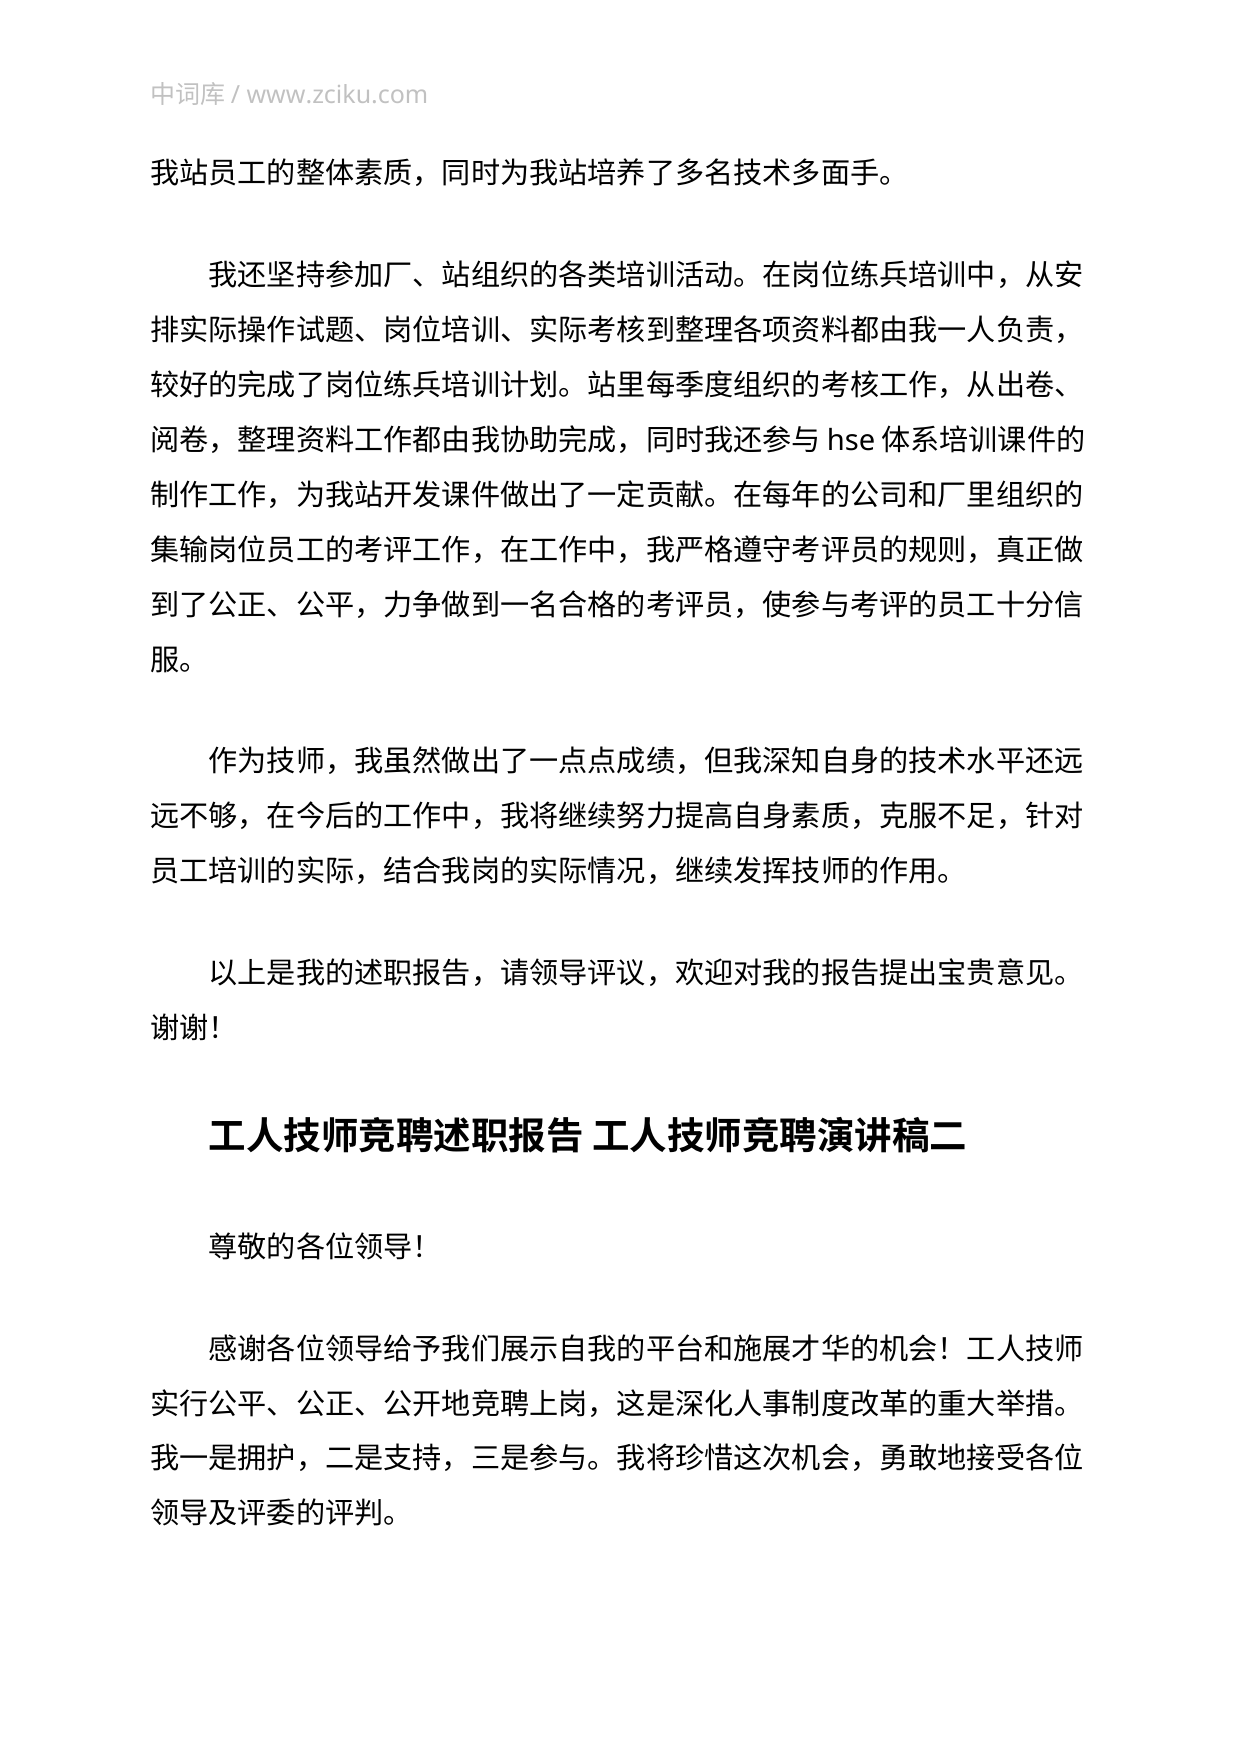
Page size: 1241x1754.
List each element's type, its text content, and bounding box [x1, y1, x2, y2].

text 尊敬的各位领导！ [150, 1223, 1090, 1266]
text 以上是我的述职报告，请领导评议，欢迎对我的报告提出宝贵意见。谢谢！ [150, 949, 1090, 1047]
text 我还坚持参加厂、站组织的各类培训活动。在岗位练兵培训中，从安排实际操作试题、岗位培训、实际考核到整理各项资料都由我一人负责，较好的完成了岗位练兵培训计划。站里每季度组织的考核工作，从出卷、阅卷，整理资料工作都由我协助完成，同时我还参与hse体系培训课件的制作工作，为我站开发课件做出了一定贡献。在每年的公司和厂里组织的集输岗位员工的考评工作，在工作中，我严格遵守考评员的规则，真正做到了公正、公平，力争做到一名合格的考评员，使参与考评的员工十分信服。 [150, 252, 1090, 678]
text 感谢各位领导给予我们展示自我的平台和施展才华的机会！工人技师实行公平、公正、公开地竞聘上岗，这是深化人事制度改革的重大举措。我一是拥护，二是支持，三是参与。我将珍惜这次机会，勇敢地接受各位领导及评委的评判。 [150, 1325, 1090, 1532]
text 作为技师，我虽然做出了一点点成绩，但我深知自身的技术水平还远远不够，在今后的工作中，我将继续努力提高自身素质，克服不足，针对员工培训的实际，结合我岗的实际情况，继续发挥技师的作用。 [150, 738, 1090, 890]
text 工人技师竞聘述职报告 工人技师竞聘演讲稿二 [150, 1106, 1090, 1160]
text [150, 150, 1090, 192]
